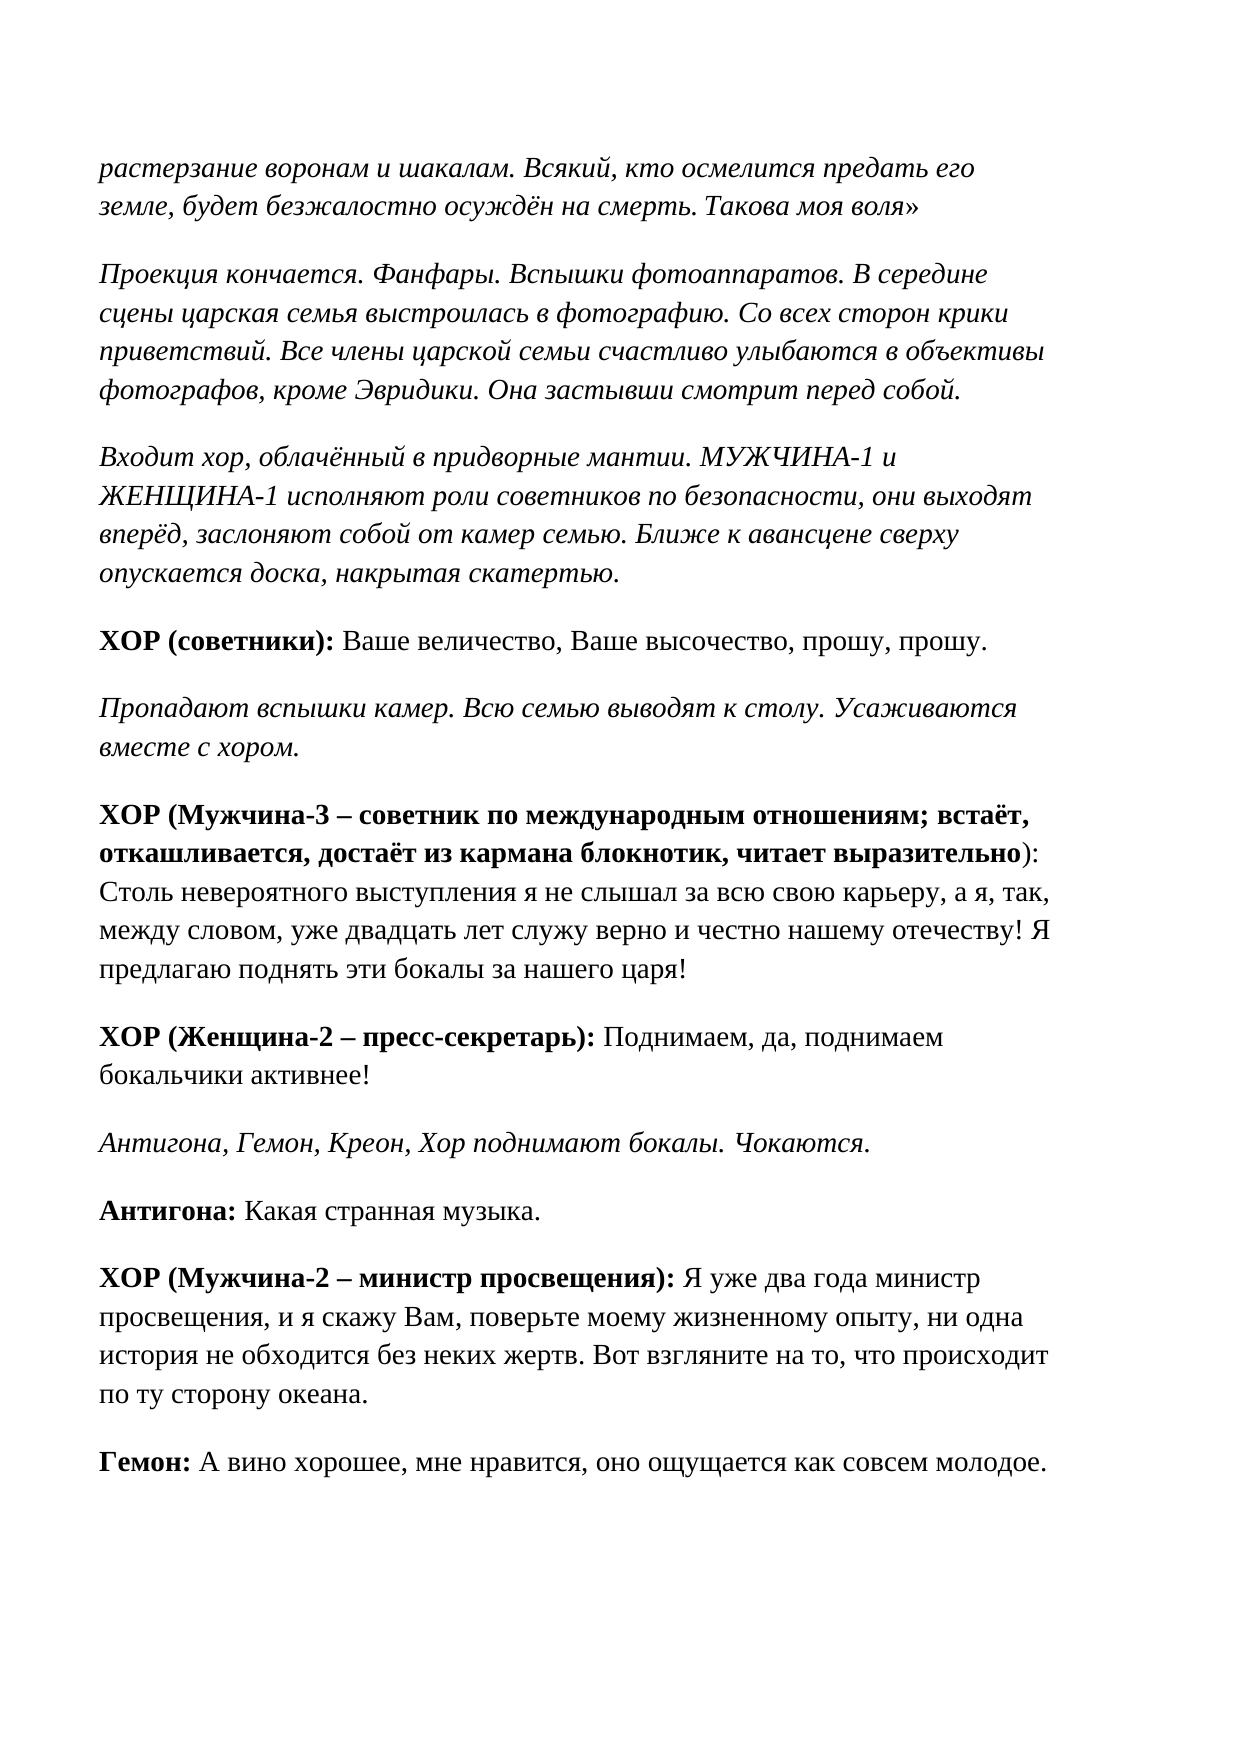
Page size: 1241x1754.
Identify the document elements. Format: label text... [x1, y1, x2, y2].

text Антигона, Гемон, Креон, Хор поднимают бокалы. Чокаются. [99, 1125, 1053, 1158]
text Антигона: Какая странная музыка. [99, 1193, 1053, 1226]
text Проекция кончается. Фанфары. Вспышки фотоаппаратов. В середине сцены царская семья выстроилась в фотографию. Со всех сторон крики приветствий. Все члены царской семьи счастливо улыбаются в объективы фотографов, кроме Эвридики. Она застывши смотрит перед собой. [99, 256, 1053, 405]
text ХОР (советники): Ваше величество, Ваше высочество, прошу, прошу. [99, 623, 1053, 656]
text ХОР (Мужчина-2 – министр просвещения): Я уже два года министр просвещения, и я скажу Вам, поверьте моему жизненному опыту, ни одна история не обходится без неких жертв. Вот взгляните на то, что происходит по ту сторону океана. [99, 1260, 1053, 1409]
text Пропадают вспышки камер. Всю семью выводят к столу. Усаживаются вместе с хором. [99, 691, 1053, 763]
text Гемон: А вино хорошее, мне нравится, оно ощущается как совсем молодое. [99, 1444, 1053, 1477]
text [99, 150, 1053, 222]
text ХОР (Мужчина-3 – советник по международным отношениям; встаёт, откашливается, достаёт из кармана блокнотик, читает выразительно): Столь невероятного выступления я не слышал за всю свою карьеру, а я, так, между словом, уже двадцать лет служу верно и честно нашему отечеству! Я предлагаю поднять эти бокалы за нашего царя! [99, 797, 1053, 984]
text ХОР (Женщина-2 – пресс-секретарь): Поднимаем, да, поднимаем бокальчики активнее! [99, 1019, 1053, 1091]
text Входит хор, облачённый в придворные мантии. МУЖЧИНА-1 и ЖЕНЩИНА-1 исполняют роли советников по безопасности, они выходят вперёд, заслоняют собой от камер семью. Ближе к авансцене сверху опускается доска, накрытая скатертью. [99, 439, 1053, 589]
